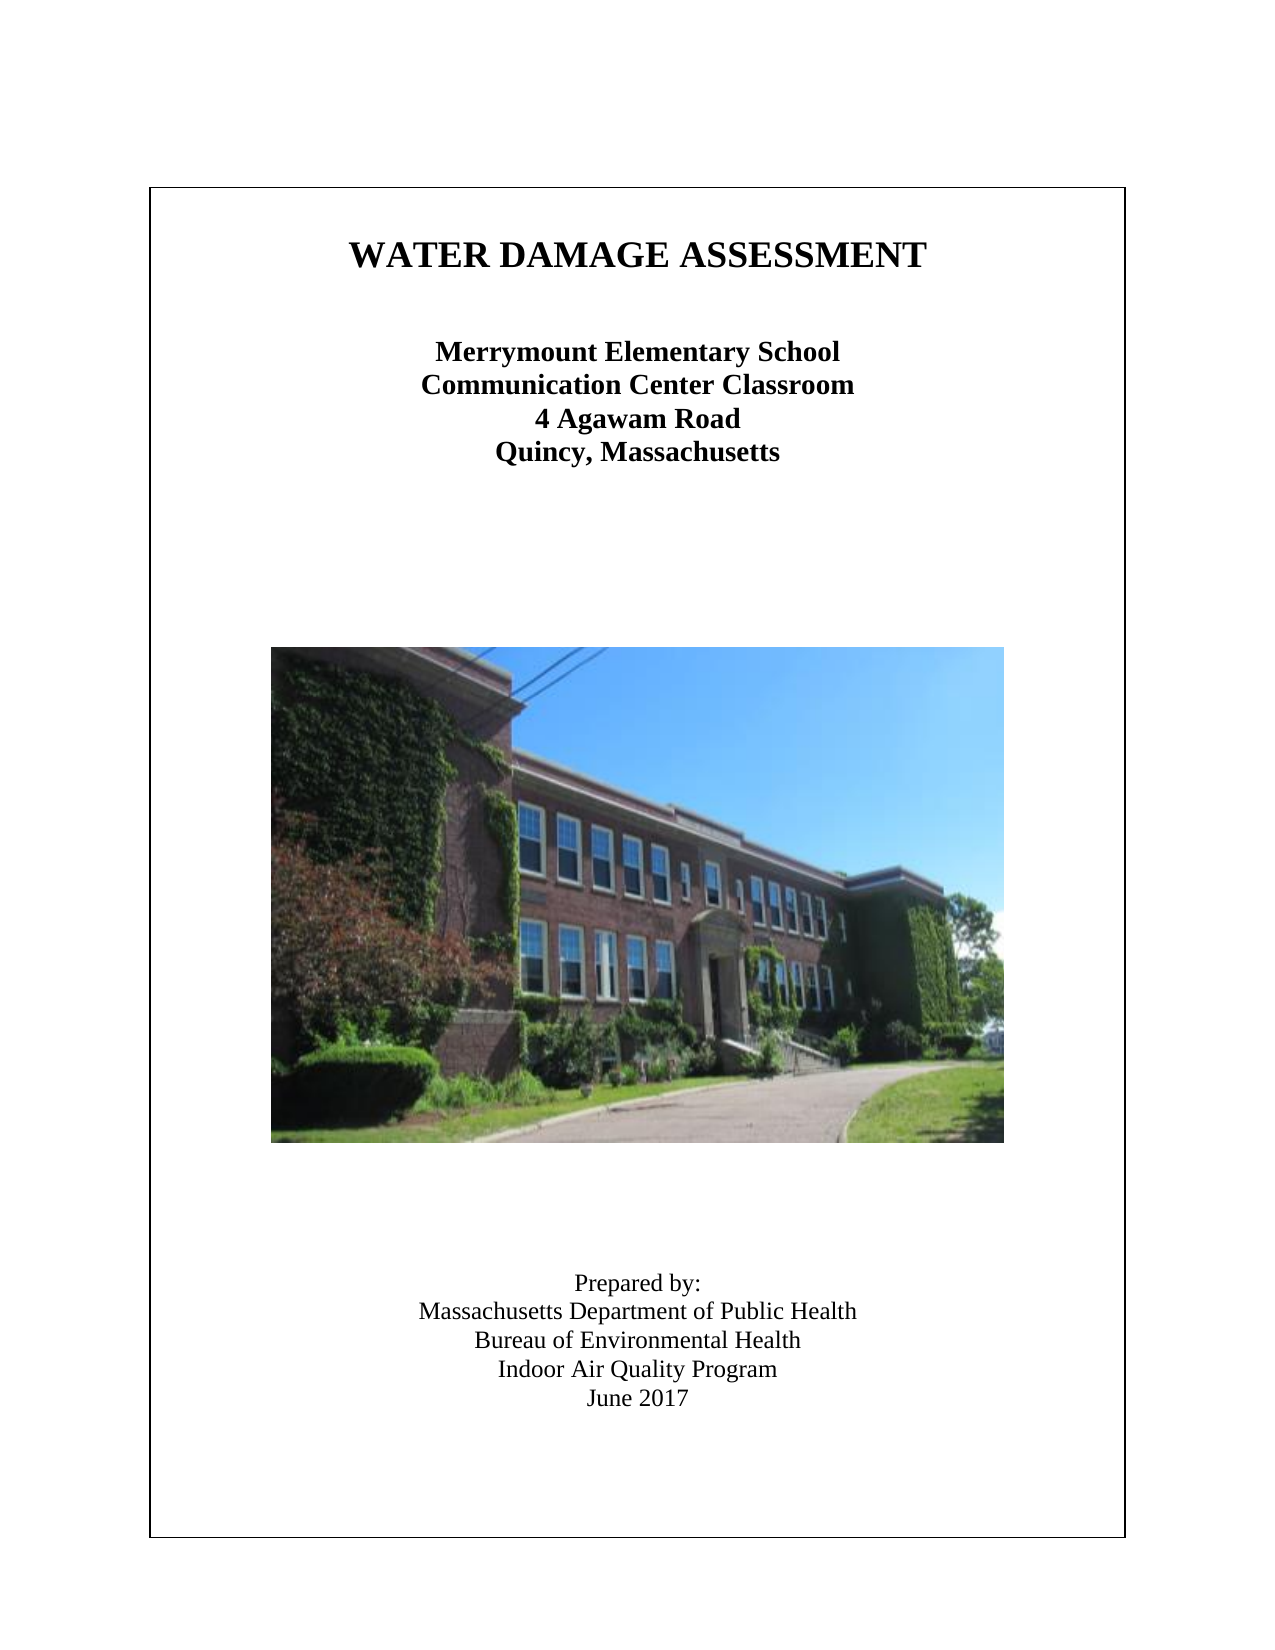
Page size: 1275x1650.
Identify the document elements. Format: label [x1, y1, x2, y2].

picture [271, 647, 1004, 1143]
